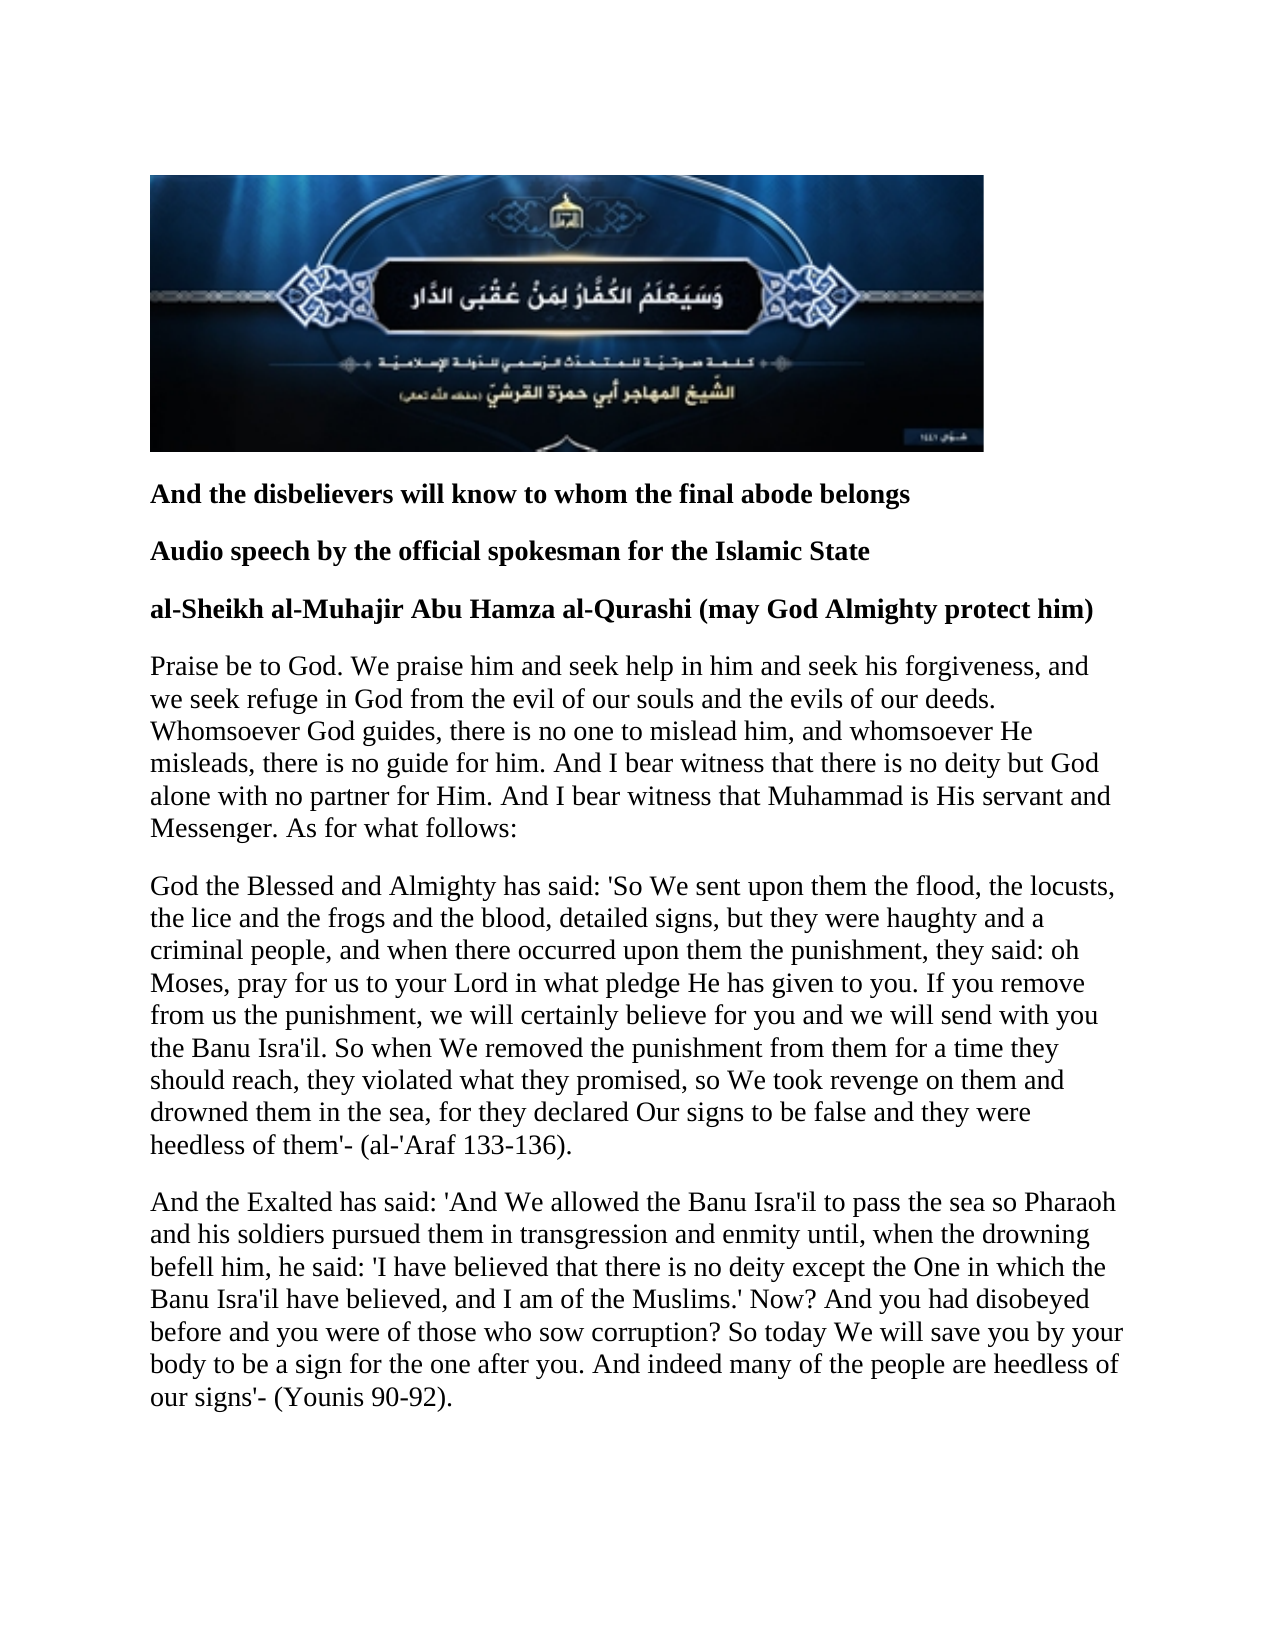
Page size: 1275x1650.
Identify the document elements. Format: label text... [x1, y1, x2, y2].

text Praise be to God. We praise him and seek help in him and seek his forgiveness, and we seek refuge in God from the evil of our souls and the evils of our deeds. Whomsoever God guides, there is no one to mislead him, and whomsoever He misleads, there is no guide for him. And I bear witness that there is no deity but God alone with no partner for Him. And I bear witness that Muhammad is His servant and Messenger. As for what follows: [150, 649, 1125, 844]
picture [150, 175, 984, 452]
text God the Blessed and Almighty has said: 'So We sent upon them the flood, the locusts, the lice and the frogs and the blood, detailed signs, but they were haughty and a criminal people, and when there occurred upon them the punishment, they said: oh Moses, pray for us to your Lord in what pledge He has given to you. If you remove from us the punishment, we will certainly believe for you and we will send with you the Banu Isra'il. So when We removed the punishment from them for a time they should reach, they violated what they promised, so We took revenge on them and drowned them in the sea, for they declared Our signs to be false and they were heedless of them'- (al-'Araf 133-136). [150, 869, 1125, 1160]
text And the Exalted has said: 'And We allowed the Banu Isra'il to pass the sea so Pharaoh and his soldiers pursued them in transgression and enmity until, when the drowning befell him, he said: 'I have believed that there is no deity except the One in which the Banu Isra'il have believed, and I am of the Muslims.' Now? And you had disobeyed before and you were of those who sow corruption? So today We will save you by your body to be a sign for the one after you. And indeed many of the people are heedless of our signs'- (Younis 90-92). [150, 1185, 1125, 1412]
text al-Sheikh al-Muhajir Abu Hamza al-Qurashi (may God Almighty protect him) [150, 592, 1125, 624]
text And the disbelievers will know to whom the final abode belongs [150, 477, 1125, 509]
text Audio speech by the official spokesman for the Islamic State [150, 534, 1125, 567]
